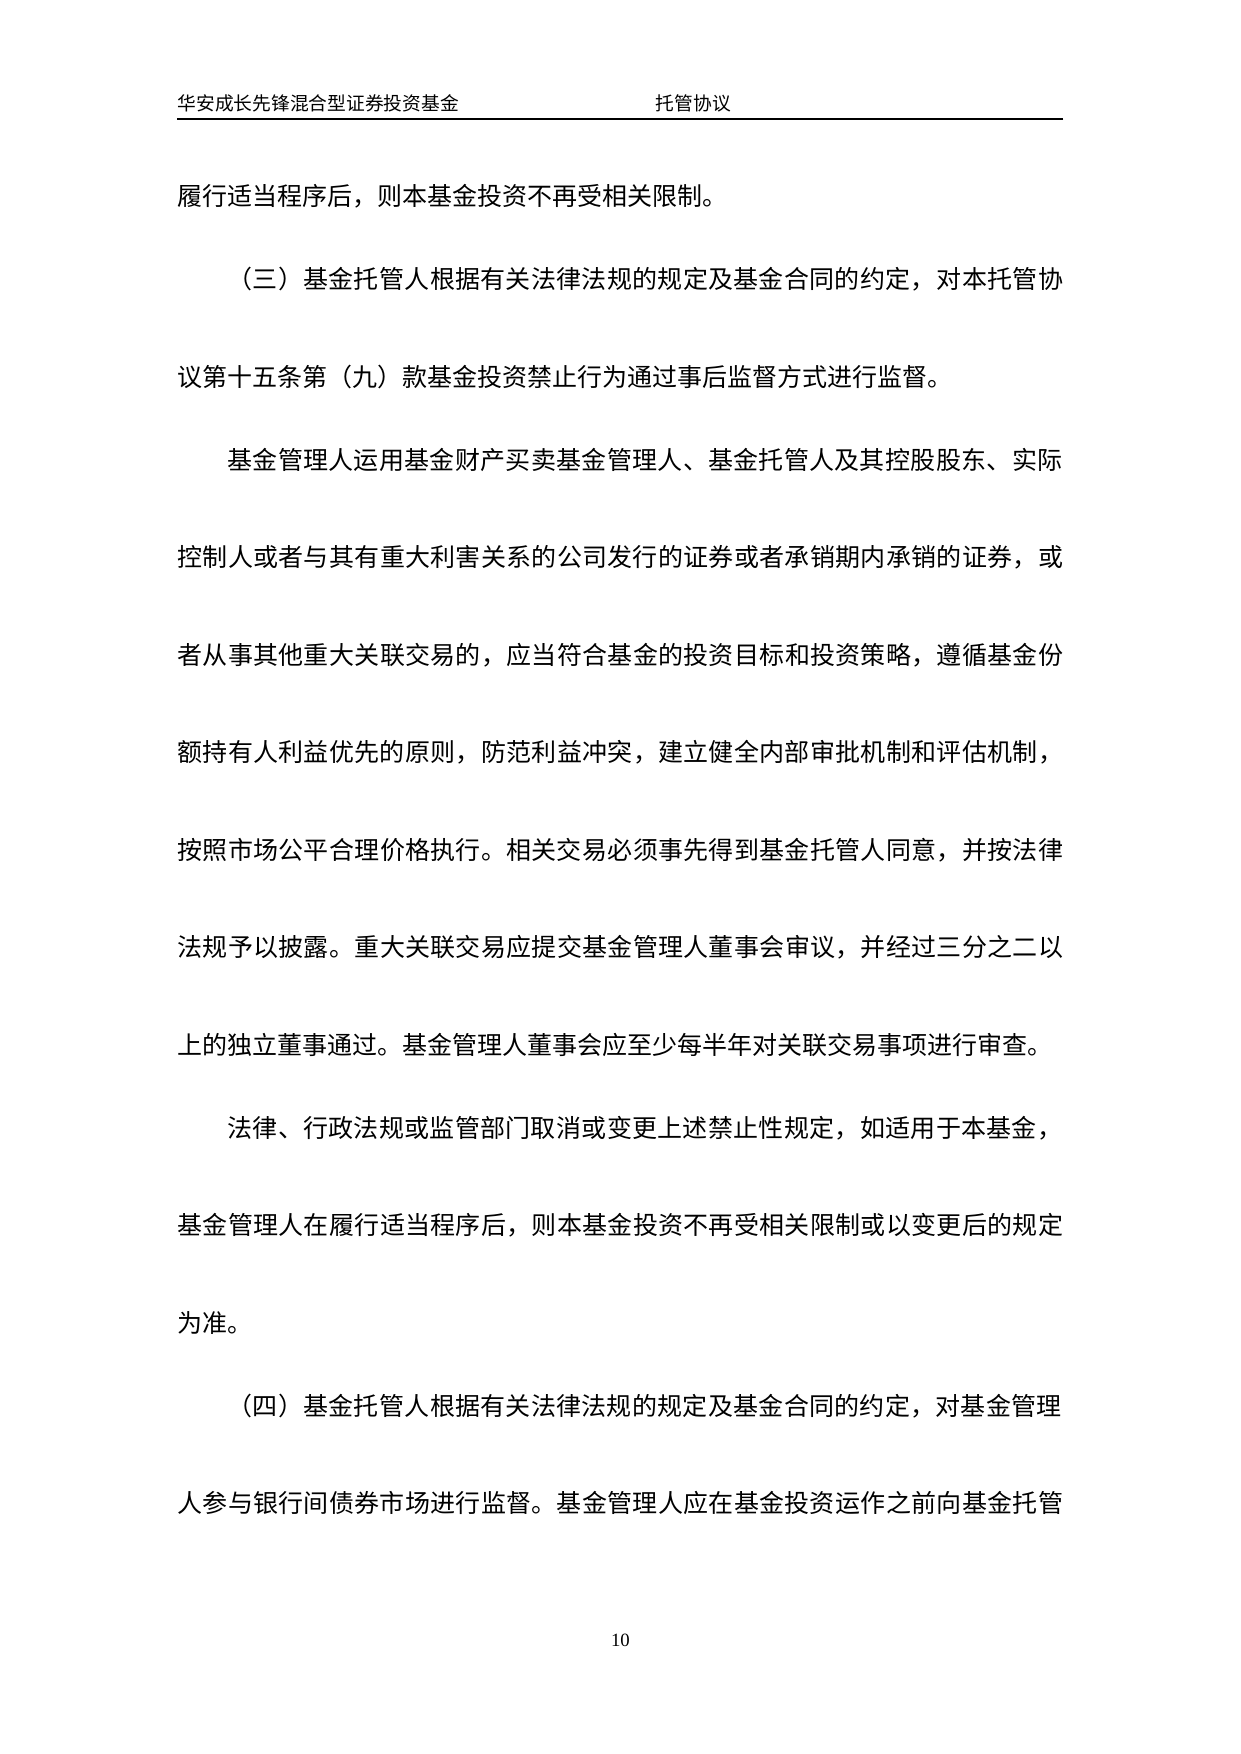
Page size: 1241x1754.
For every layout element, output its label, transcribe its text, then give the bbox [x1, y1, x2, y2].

text 基金管理人运用基金财产买卖基金管理人、基金托管人及其控股股东、实际控制人或者与其有重大利害关系的公司发行的证券或者承销期内承销的证券，或者从事其他重大关联交易的，应当符合基金的投资目标和投资策略，遵循基金份额持有人利益优先的原则，防范利益冲突，建立健全内部审批机制和评估机制，按照市场公平合理价格执行。相关交易必须事先得到基金托管人同意，并按法律法规予以披露。重大关联交易应提交基金管理人董事会审议，并经过三分之二以上的独立董事通过。基金管理人董事会应至少每半年对关联交易事项进行审查。 [177, 426, 1063, 1076]
text 法律、行政法规或监管部门取消或变更上述禁止性规定，如适用于本基金，基金管理人在履行适当程序后，则本基金投资不再受相关限制或以变更后的规定为准。 [177, 1094, 1063, 1354]
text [177, 162, 1063, 227]
text （三）基金托管人根据有关法律法规的规定及基金合同的约定，对本托管协议第十五条第（九）款基金投资禁止行为通过事后监督方式进行监督。 [177, 245, 1063, 408]
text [177, 1372, 1063, 1534]
